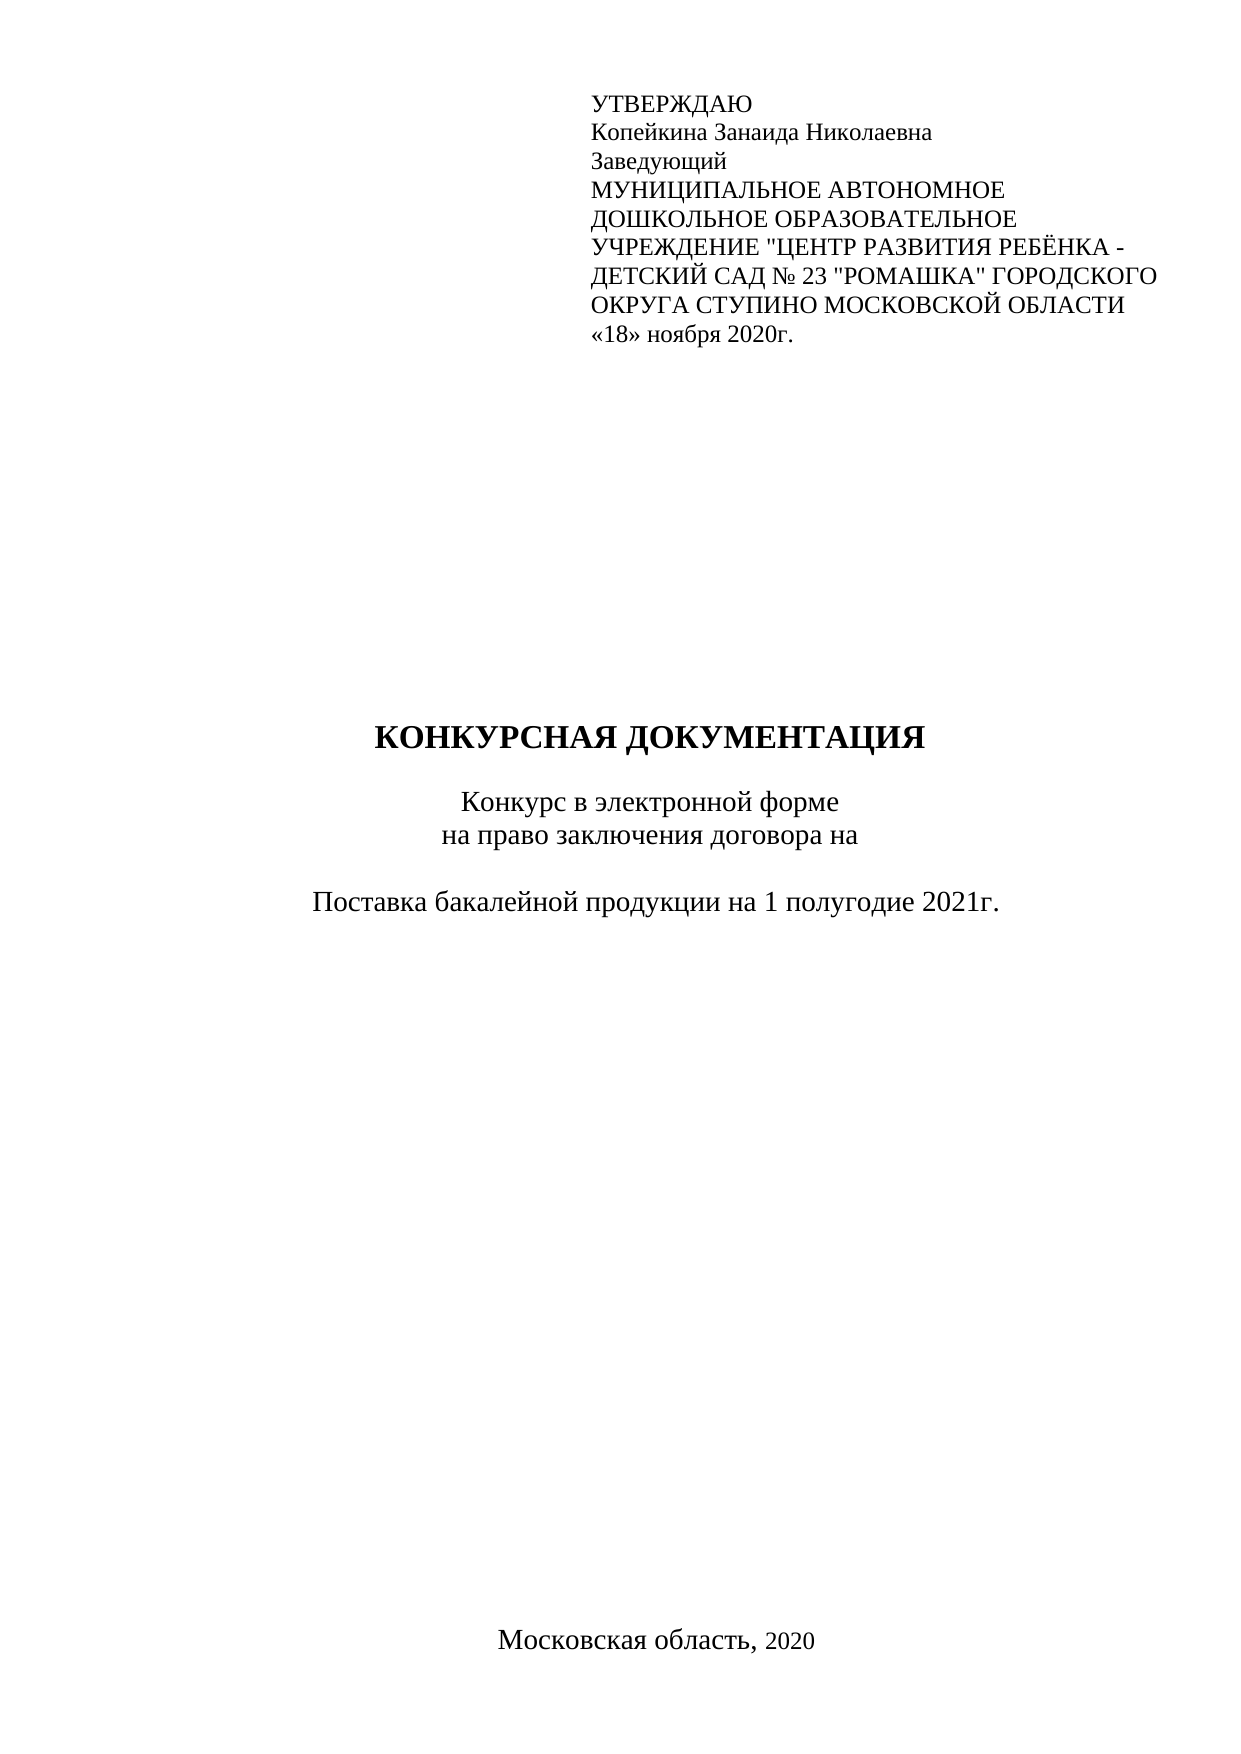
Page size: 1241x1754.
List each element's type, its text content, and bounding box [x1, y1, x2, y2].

text УТВЕРЖДАЮ Копейкина Занаида Николаевна Заведующий МУНИЦИПАЛЬНОЕ АВТОНОМНОЕ ДОШКОЛЬНОЕ ОБРАЗОВАТЕЛЬНОЕ УЧРЕЖДЕНИЕ "ЦЕНТР РАЗВИТИЯ РЕБЁНКА - ДЕТСКИЙ САД № 23 "РОМАШКА" ГОРОДСКОГО ОКРУГА СТУПИНО МОСКОВСКОЙ ОБЛАСТИ «18» ноября 2020г. [591, 89, 1181, 381]
text на право заключения договора на [118, 817, 1181, 851]
text КОНКУРСНАЯ ДОКУМЕНТАЦИЯ [118, 717, 1181, 755]
text Московская область, 2020 [131, 1622, 1181, 1656]
text Поставка бакалейной продукции на 1 полугодие 2021г. [131, 884, 1181, 918]
text Конкурс в электронной форме [118, 784, 1181, 817]
